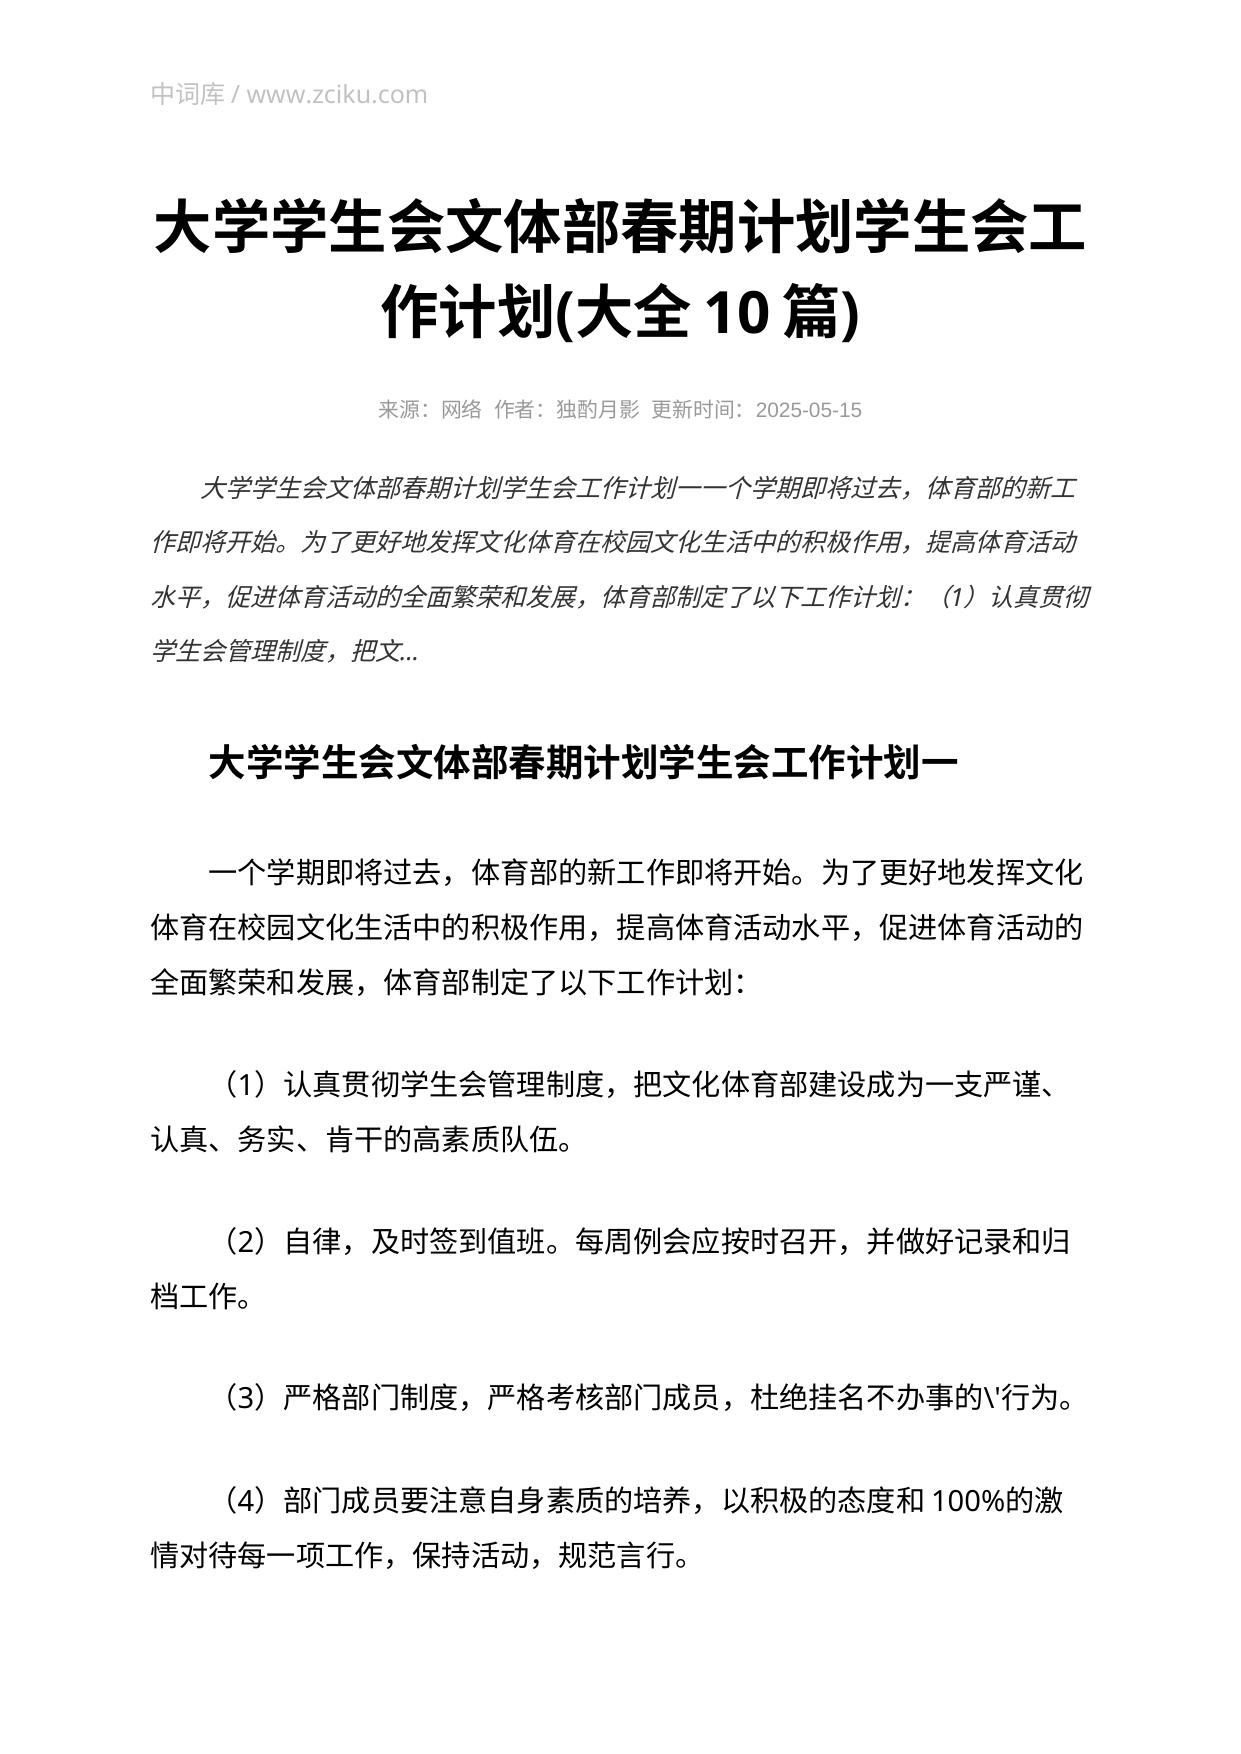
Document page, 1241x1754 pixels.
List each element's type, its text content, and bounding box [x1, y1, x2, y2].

text 大学学生会文体部春期计划学生会工作计划一 [150, 733, 1090, 787]
text （4）部门成员要注意自身素质的培养，以积极的态度和100%的激情对待每一项工作，保持活动，规范言行。 [150, 1477, 1090, 1574]
text 来源：网络 作者：独酌月影 更新时间：2025-05-15 [150, 397, 1090, 421]
subtitle 大学学生会文体部春期计划学生会工作计划(大全10篇) [150, 181, 1090, 351]
text （2）自律，及时签到值班。每周例会应按时召开，并做好记录和归档工作。 [150, 1218, 1090, 1316]
text 一个学期即将过去，体育部的新工作即将开始。为了更好地发挥文化体育在校园文化生活中的积极作用，提高体育活动水平，促进体育活动的全面繁荣和发展，体育部制定了以下工作计划： [150, 850, 1090, 1002]
text 大学学生会文体部春期计划学生会工作计划一一个学期即将过去，体育部的新工作即将开始。为了更好地发挥文化体育在校园文化生活中的积极作用，提高体育活动水平，促进体育活动的全面繁荣和发展，体育部制定了以下工作计划：（1）认真贯彻学生会管理制度，把文... [150, 468, 1090, 668]
text （3）严格部门制度，严格考核部门成员，杜绝挂名不办事的\'行为。 [150, 1375, 1090, 1417]
text （1）认真贯彻学生会管理制度，把文化体育部建设成为一支严谨、认真、务实、肯干的高素质队伍。 [150, 1062, 1090, 1159]
